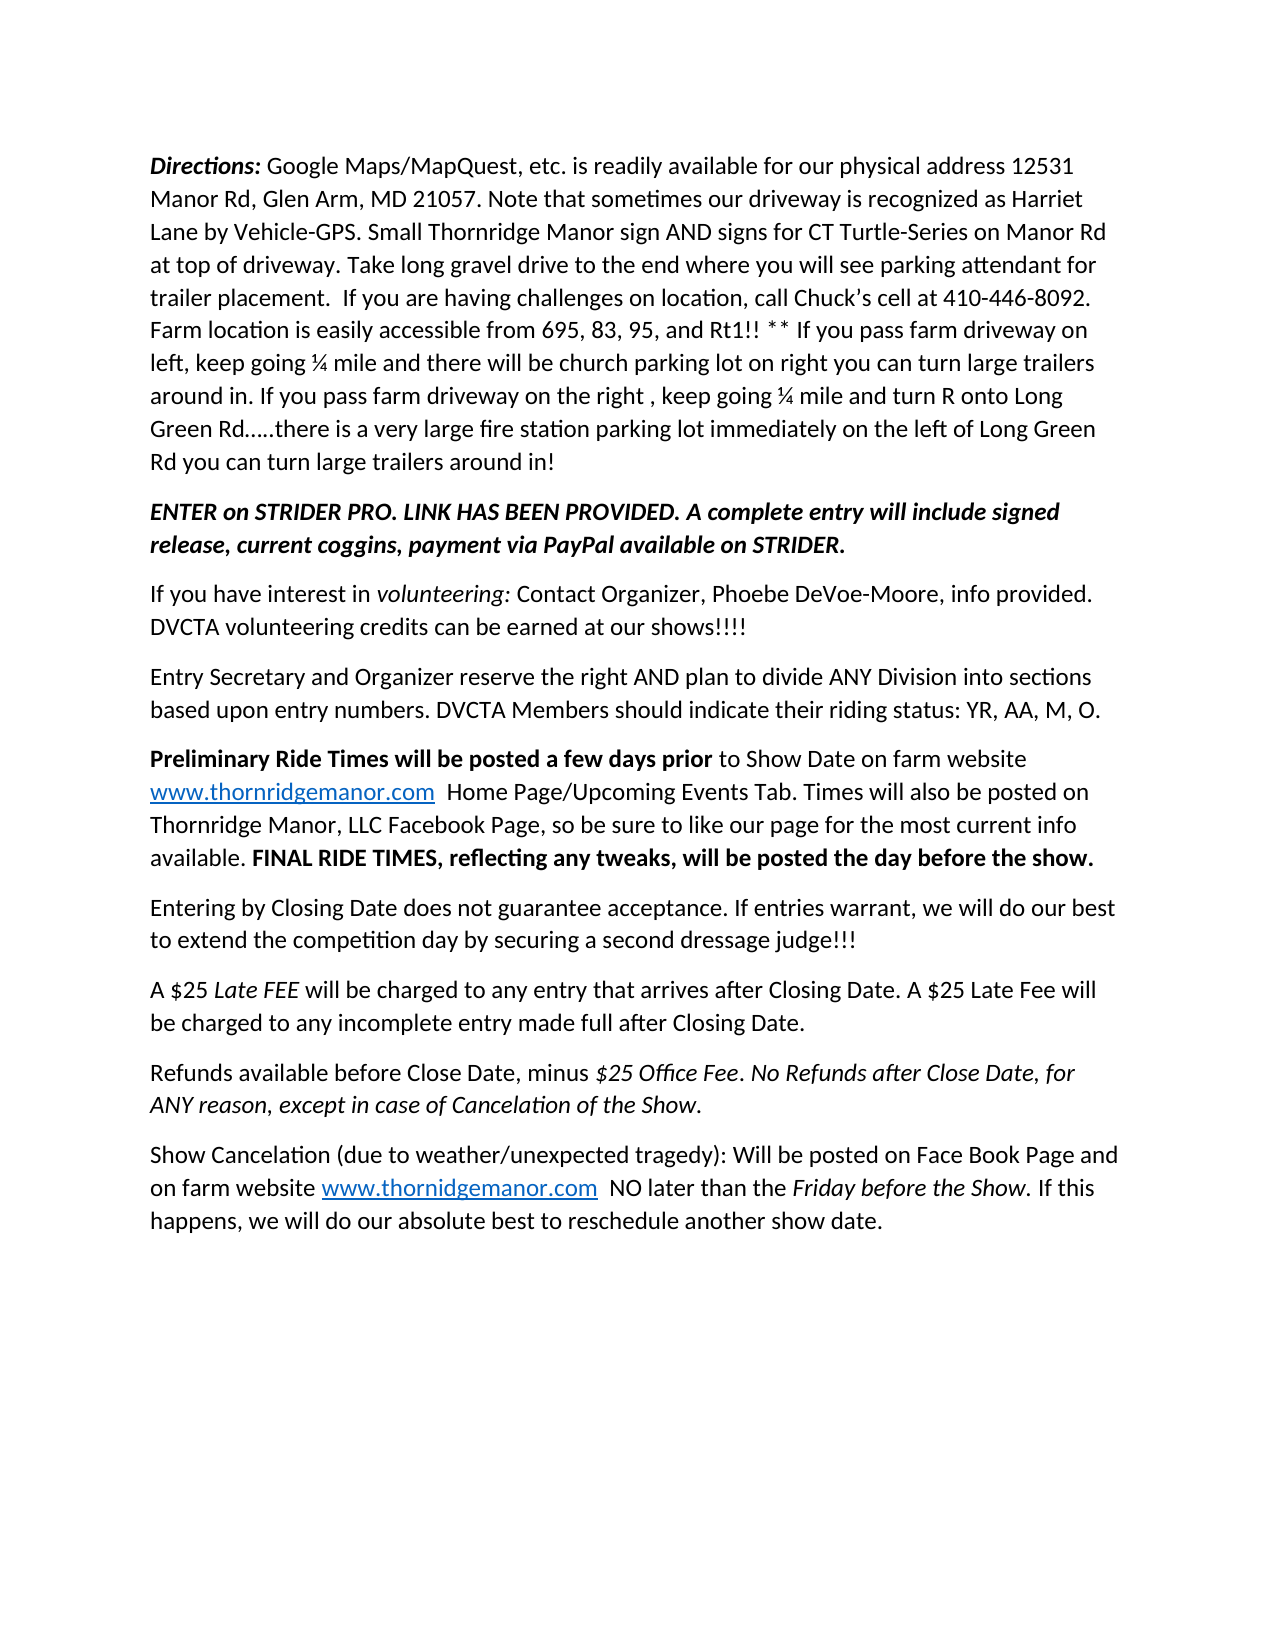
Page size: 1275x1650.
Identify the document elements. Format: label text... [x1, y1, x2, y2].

text If you have interest in volunteering: Contact Organizer, Phoebe DeVoe-Moore, info provided. DVCTA volunteering credits can be earned at our shows!!!! [150, 578, 1125, 642]
text Preliminary Ride Times will be posted a few days prior to Show Date on farm website www.thornridgemanor.com Home Page/Upcoming Events Tab. Times will also be posted on Thornridge Manor, LLC Facebook Page, so be sure to like our page for the most current info available. FINAL RIDE TIMES, reflecting any tweaks, will be posted the day before the show. [150, 743, 1125, 873]
text A $25 Late FEE will be charged to any entry that arrives after Closing Date. A $25 Late Fee will be charged to any incomplete entry made full after Closing Date. [150, 974, 1125, 1038]
text Show Cancelation (due to weather/unexpected tragedy): Will be posted on Face Book Page and on farm website www.thornidgemanor.com NO later than the Friday before the Show. If this happens, we will do our absolute best to reschedule another show date. [150, 1139, 1125, 1236]
text Directions: Google Maps/MapQuest, etc. is readily available for our physical address 12531 Manor Rd, Glen Arm, MD 21057. Note that sometimes our driveway is recognized as Harriet Lane by Vehicle-GPS. Small Thornridge Manor sign AND signs for CT Turtle-Series on Manor Rd at top of driveway. Take long gravel drive to the end where you will see parking attendant for trailer placement. If you are having challenges on location, call Chuck’s cell at 410-446-8092. Farm location is easily accessible from 695, 83, 95, and Rt1!! ** If you pass farm driveway on left, keep going ¼ mile and there will be church parking lot on right you can turn large trailers around in. If you pass farm driveway on the right , keep going ¼ mile and turn R onto Long Green Rd…..there is a very large fire station parking lot immediately on the left of Long Green Rd you can turn large trailers around in! [150, 150, 1125, 477]
text Entry Secretary and Organizer reserve the right AND plan to divide ANY Division into sections based upon entry numbers. DVCTA Members should indicate their riding status: YR, AA, M, O. [150, 661, 1125, 724]
text Entering by Closing Date does not guarantee acceptance. If entries warrant, we will do our best to extend the competition day by securing a second dressage judge!!! [150, 892, 1125, 955]
text ENTER on STRIDER PRO. LINK HAS BEEN PROVIDED. A complete entry will include signed release, current coggins, payment via PayPal available on STRIDER. [150, 496, 1125, 559]
text Refunds available before Close Date, minus $25 Office Fee. No Refunds after Close Date, for ANY reason, except in case of Cancelation of the Show. [150, 1057, 1125, 1120]
